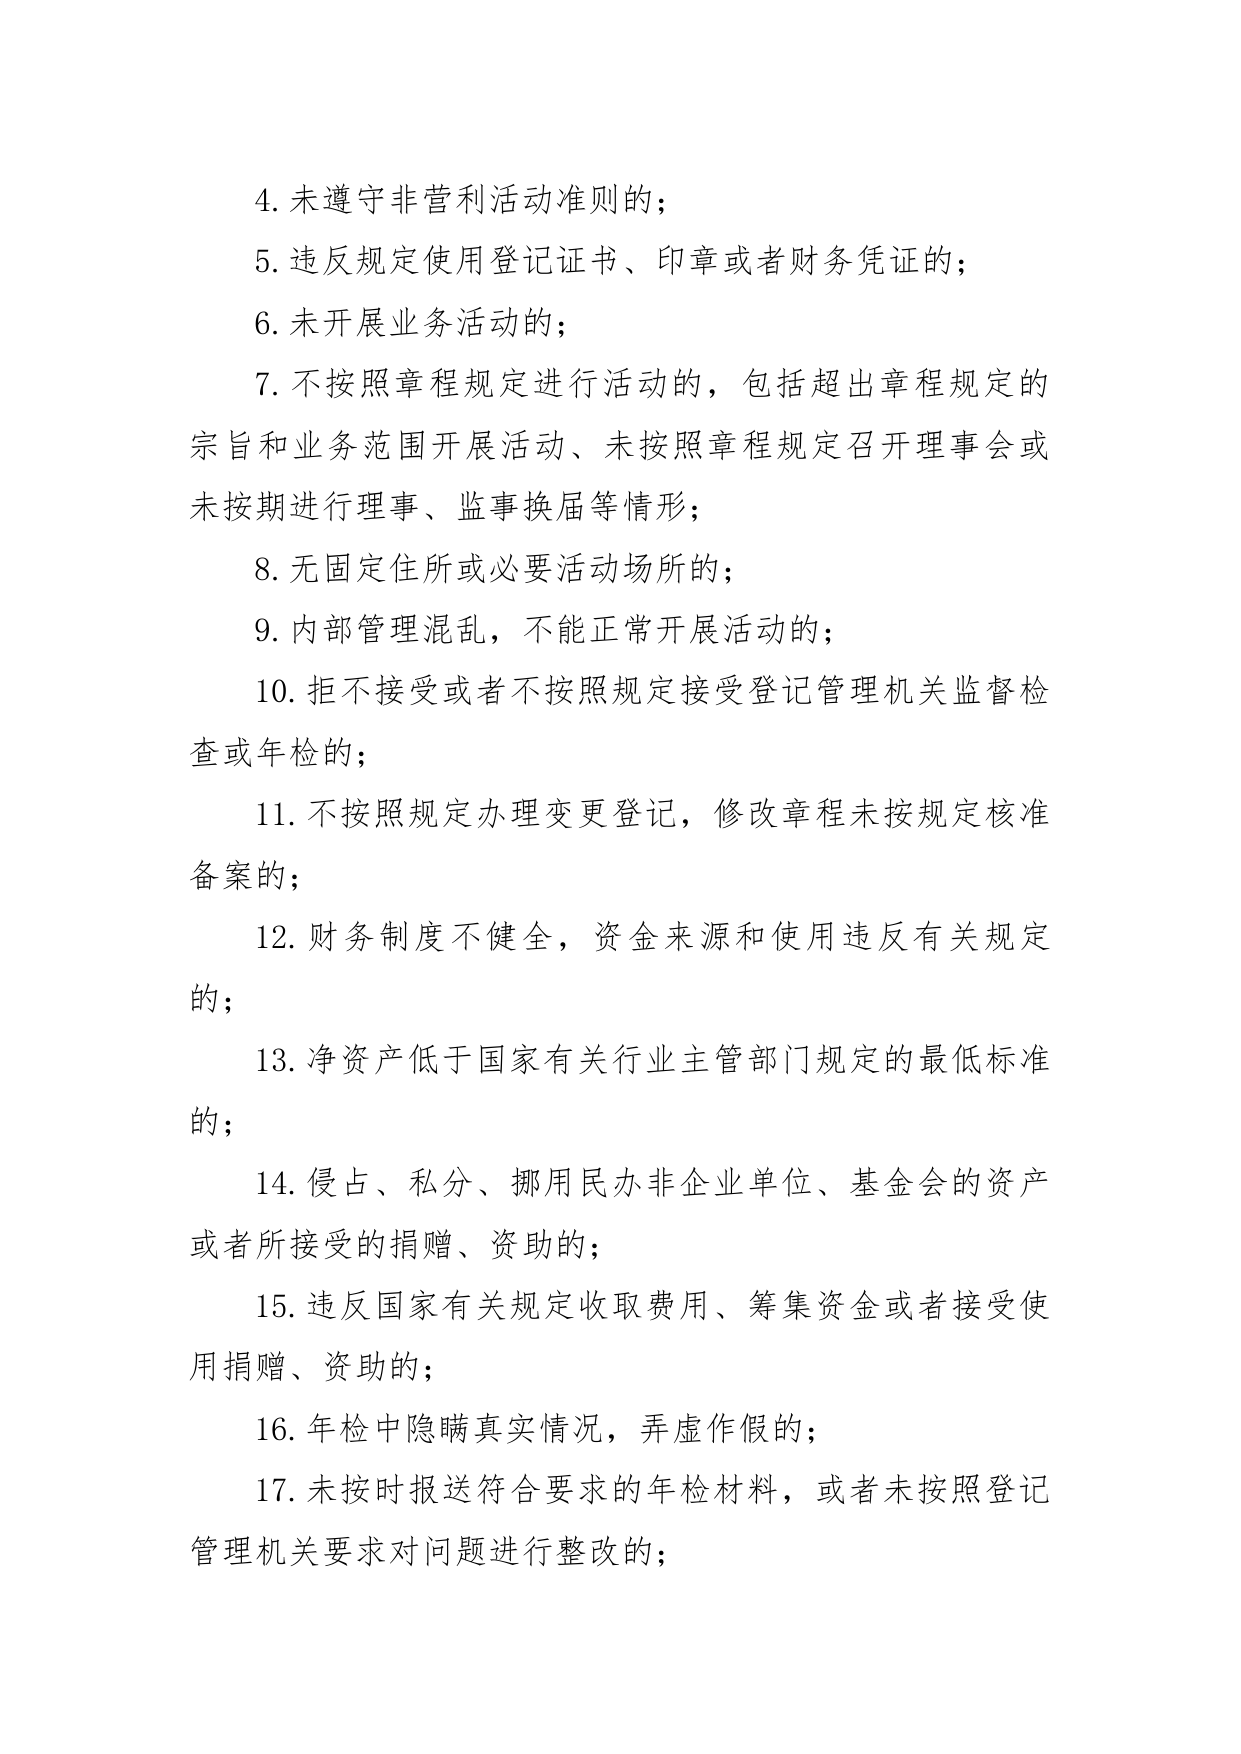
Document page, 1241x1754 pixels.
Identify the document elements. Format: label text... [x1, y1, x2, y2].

list 13.净资产低于国家有关行业主管部门规定的最低标准的； [187, 1022, 1053, 1145]
list 8.无固定住所或必要活动场所的； [187, 531, 1053, 592]
list 6.未开展业务活动的； [187, 285, 1053, 346]
list 17.未按时报送符合要求的年检材料，或者未按照登记管理机关要求对问题进行整改的； [187, 1453, 1053, 1576]
list 5.违反规定使用登记证书、印章或者财务凭证的； [187, 223, 1053, 285]
list 16.年检中隐瞒真实情况，弄虚作假的； [187, 1391, 1053, 1453]
list 14.侵占、私分、挪用民办非企业单位、基金会的资产或者所接受的捐赠、资助的； [187, 1145, 1053, 1268]
list 11.不按照规定办理变更登记，修改章程未按规定核准备案的； [187, 777, 1053, 899]
list 15.违反国家有关规定收取费用、筹集资金或者接受使用捐赠、资助的； [187, 1268, 1053, 1391]
list 9.内部管理混乱，不能正常开展活动的； [187, 592, 1053, 654]
list 4.未遵守非营利活动准则的； [187, 162, 1053, 223]
list 7.不按照章程规定进行活动的，包括超出章程规定的宗旨和业务范围开展活动、未按照章程规定召开理事会或未按期进行理事、监事换届等情形； [187, 346, 1053, 531]
list 10.拒不接受或者不按照规定接受登记管理机关监督检查或年检的； [187, 654, 1053, 777]
list 12.财务制度不健全，资金来源和使用违反有关规定的； [187, 899, 1053, 1022]
